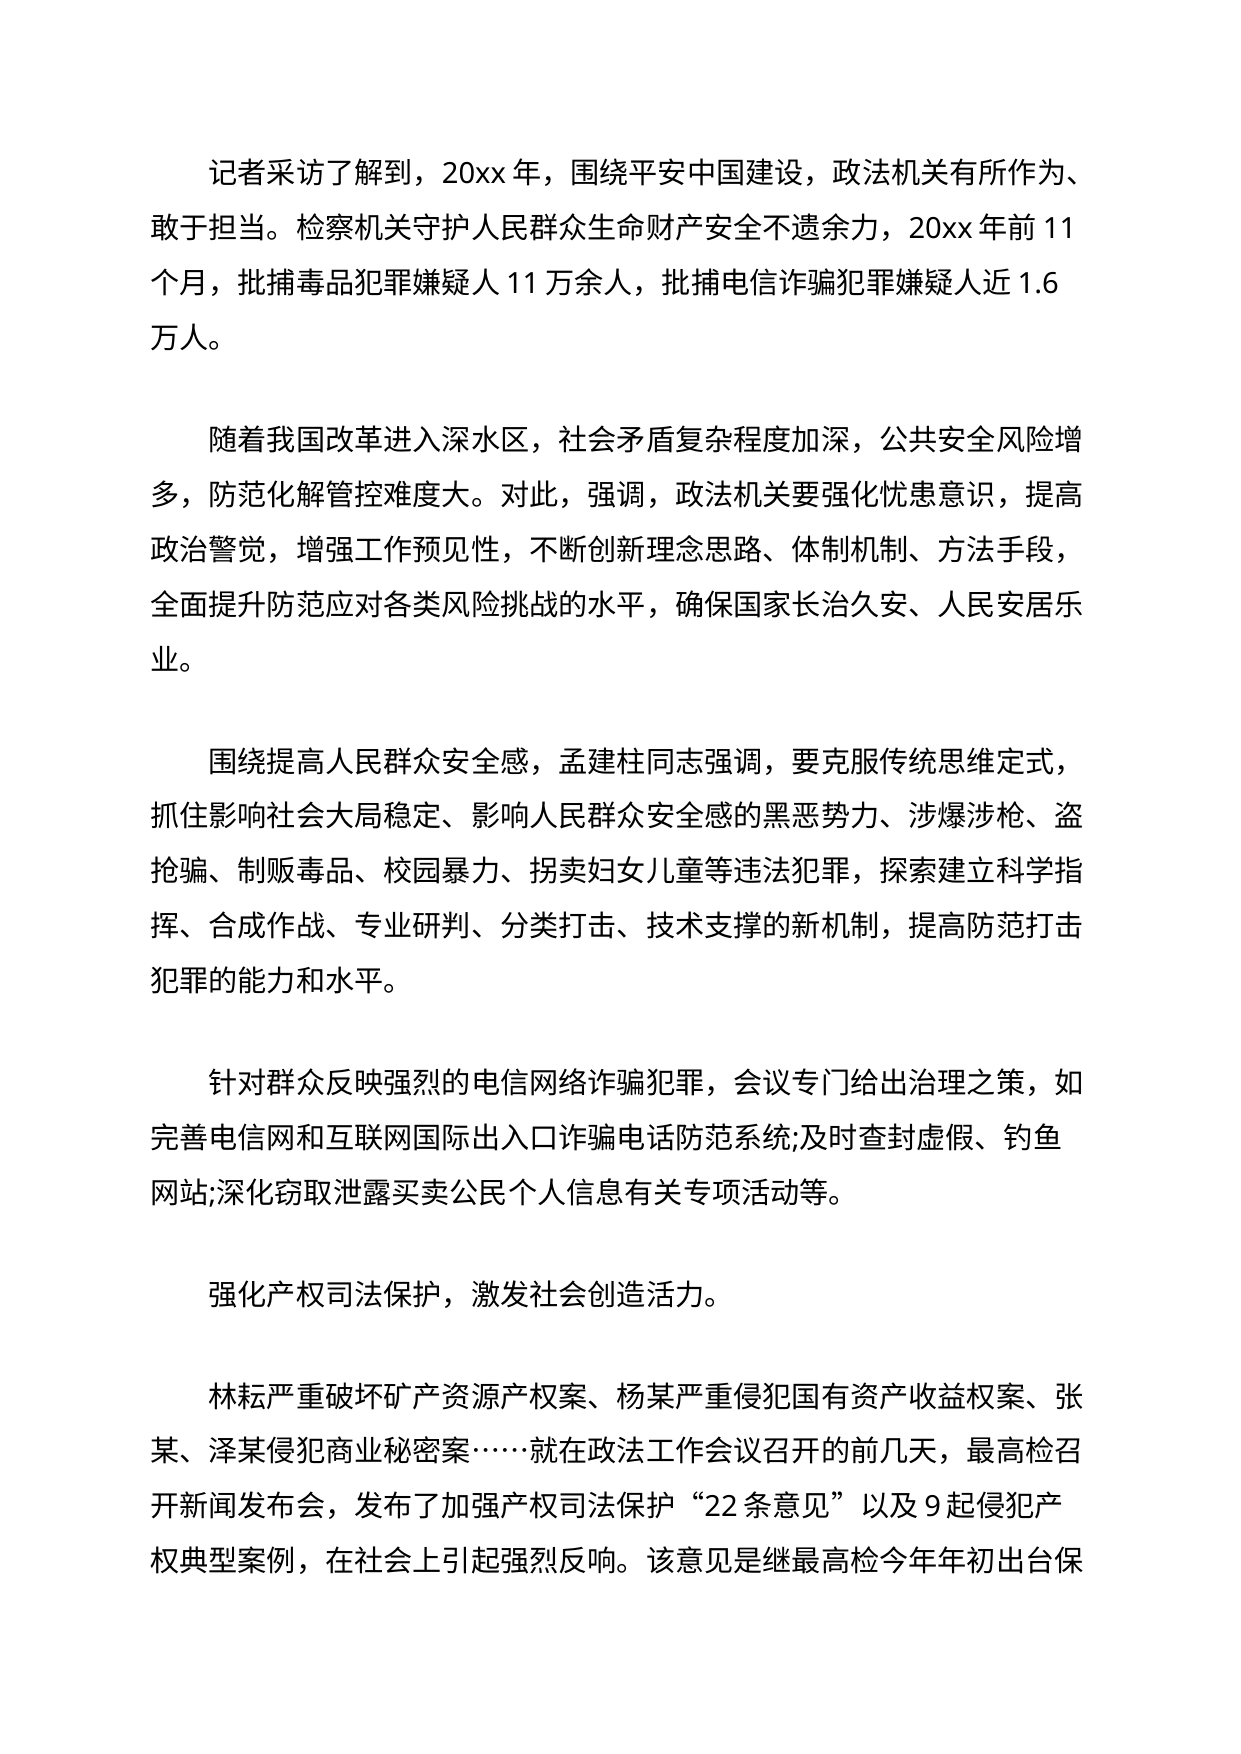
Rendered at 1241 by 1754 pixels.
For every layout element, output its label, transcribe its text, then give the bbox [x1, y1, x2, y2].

text 针对群众反映强烈的电信网络诈骗犯罪，会议专门给出治理之策，如完善电信网和互联网国际出入口诈骗电话防范系统;及时查封虚假、钓鱼网站;深化窃取泄露买卖公民个人信息有关专项活动等。 [150, 1059, 1090, 1212]
text 随着我国改革进入深水区，社会矛盾复杂程度加深，公共安全风险增多，防范化解管控难度大。对此，强调，政法机关要强化忧患意识，提高政治警觉，增强工作预见性，不断创新理念思路、体制机制、方法手段，全面提升防范应对各类风险挑战的水平，确保国家长治久安、人民安居乐业。 [150, 417, 1090, 679]
text 强化产权司法保护，激发社会创造活力。 [150, 1271, 1090, 1314]
text 围绕提高人民群众安全感，孟建柱同志强调，要克服传统思维定式，抓住影响社会大局稳定、影响人民群众安全感的黑恶势力、涉爆涉枪、盗抢骗、制贩毒品、校园暴力、拐卖妇女儿童等违法犯罪，探索建立科学指挥、合成作战、专业研判、分类打击、技术支撑的新机制，提高防范打击犯罪的能力和水平。 [150, 738, 1090, 1000]
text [150, 1373, 1090, 1580]
text 记者采访了解到，20xx年，围绕平安中国建设，政法机关有所作为、敢于担当。检察机关守护人民群众生命财产安全不遗余力，20xx年前11个月，批捕毒品犯罪嫌疑人11万余人，批捕电信诈骗犯罪嫌疑人近1.6万人。 [150, 150, 1090, 357]
